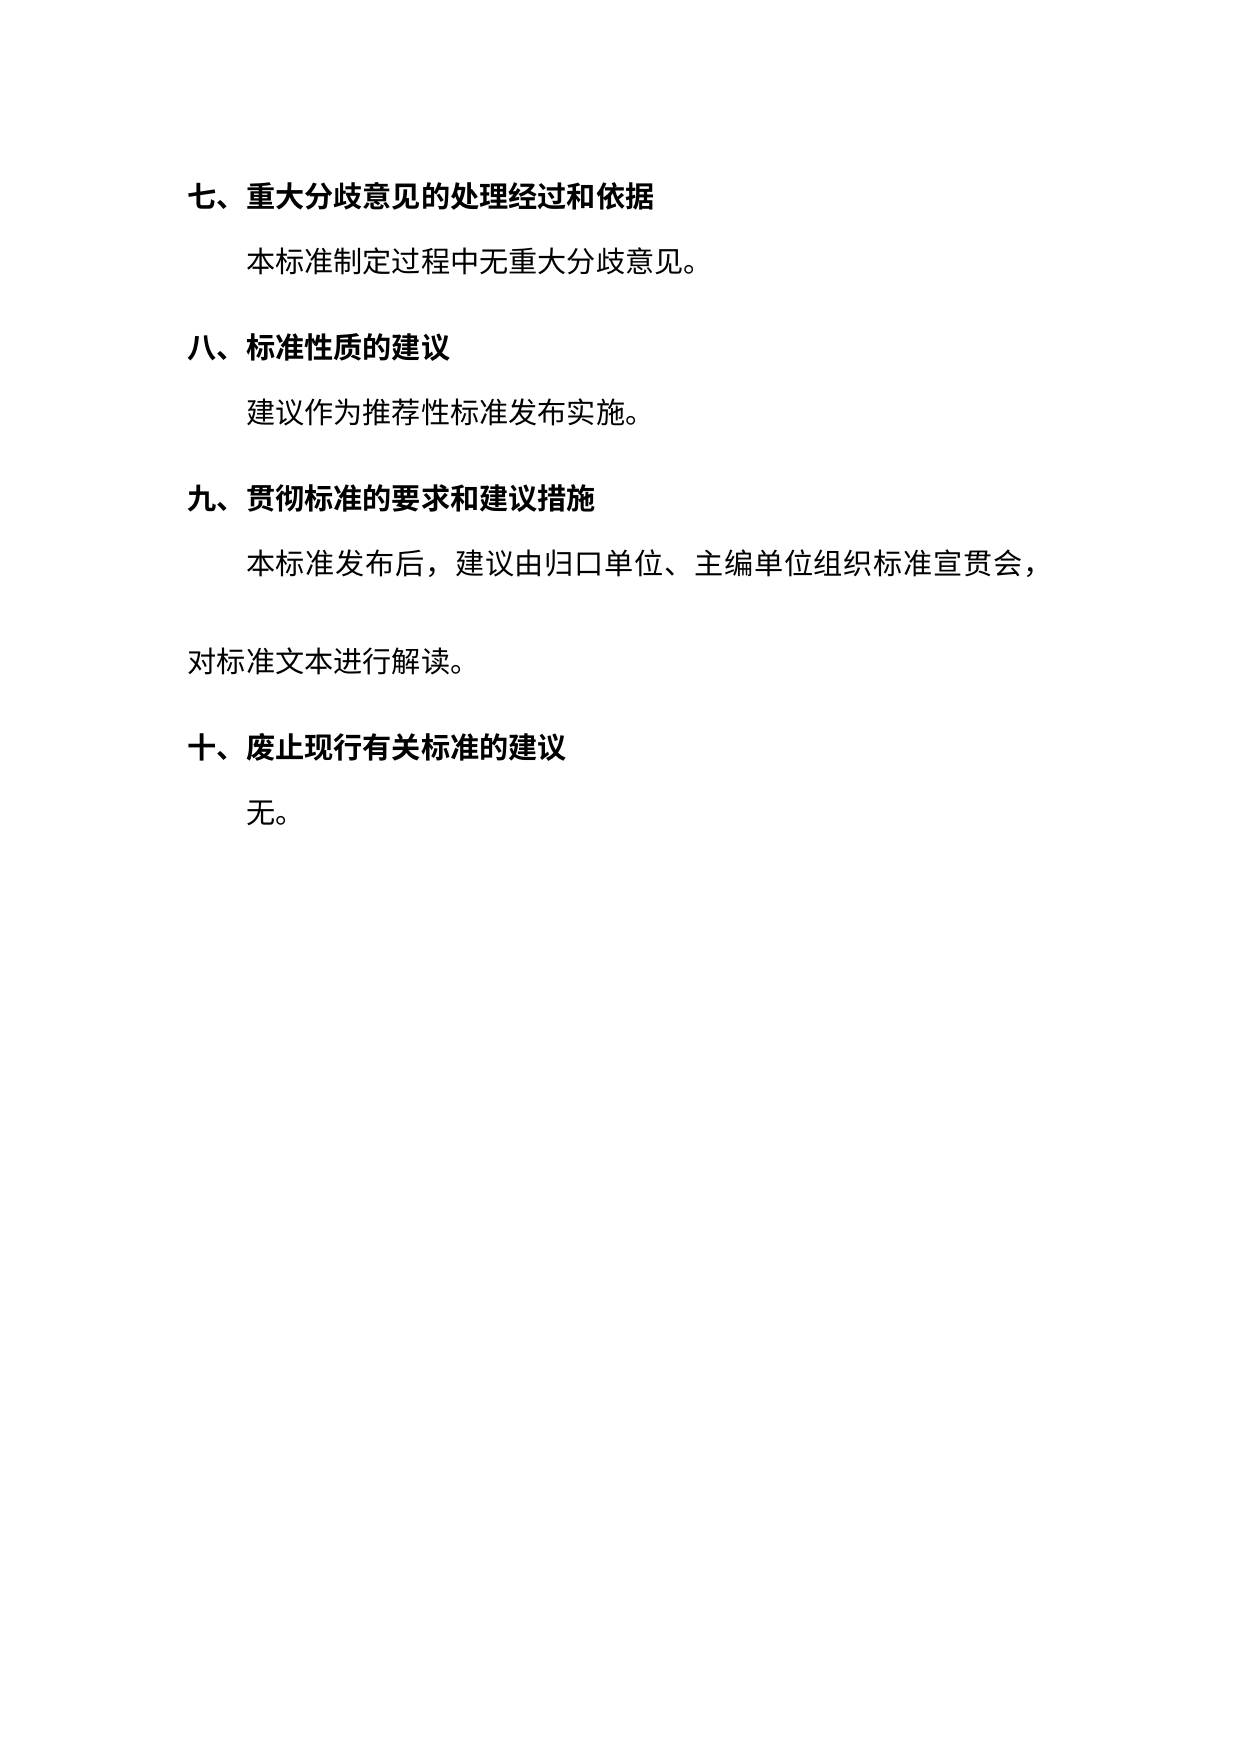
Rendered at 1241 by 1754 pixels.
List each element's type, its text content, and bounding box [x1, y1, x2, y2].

list 建议作为推荐性标准发布实施。 [187, 378, 1053, 443]
list 无。 [187, 778, 1053, 843]
list 本标准发布后，建议由归口单位、主编单位组织标准宣贯会，对标准文本进行解读。 [187, 529, 1053, 692]
list 十、废止现行有关标准的建议 [187, 713, 1053, 778]
list 八、标准性质的建议 [187, 313, 1053, 378]
list 本标准制定过程中无重大分歧意见。 [187, 227, 1053, 292]
list 七、重大分歧意见的处理经过和依据 [187, 162, 1053, 227]
list 九、贯彻标准的要求和建议措施 [187, 464, 1053, 529]
